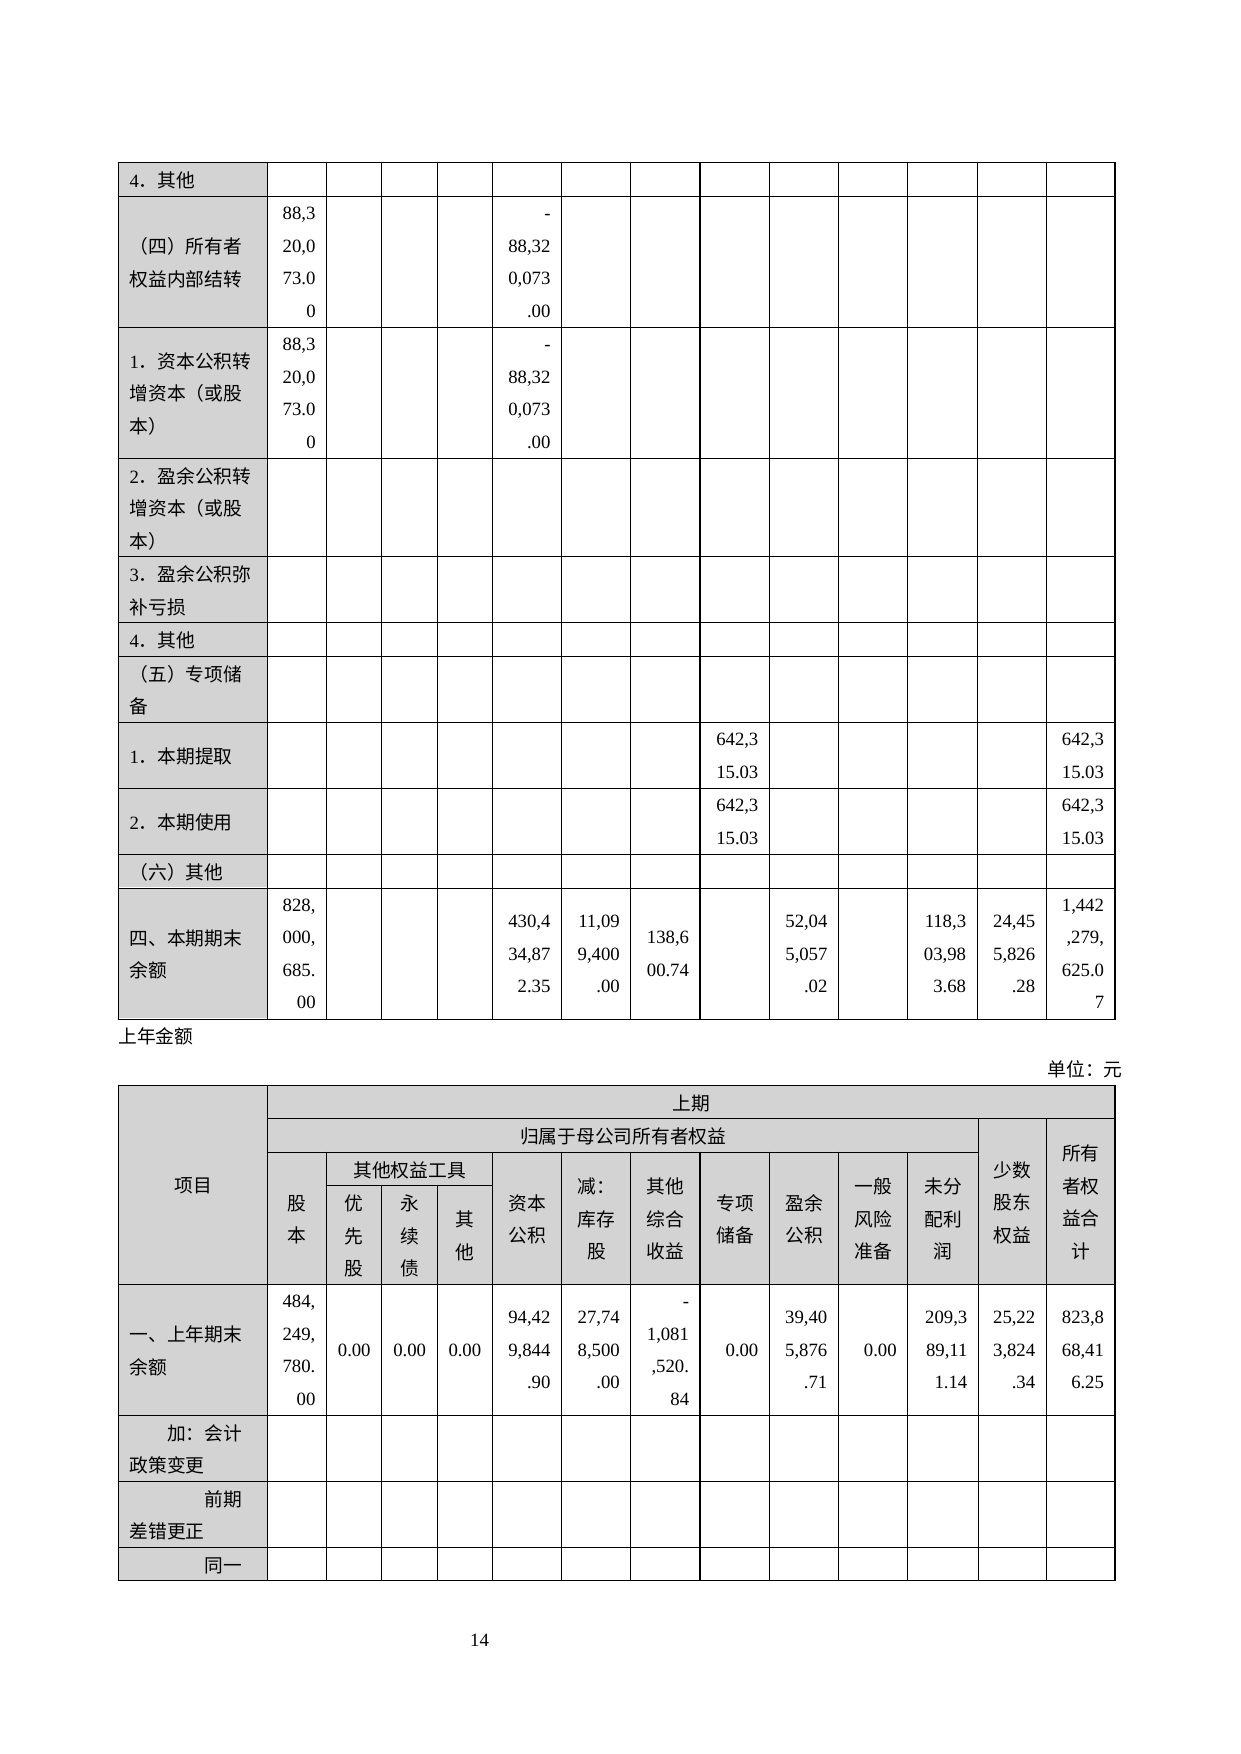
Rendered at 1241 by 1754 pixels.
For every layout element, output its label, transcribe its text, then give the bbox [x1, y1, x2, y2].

table_cell [631, 163, 699, 196]
table_cell [839, 723, 907, 788]
table_cell [493, 789, 561, 854]
table_cell 39,405,876.71 [770, 1285, 838, 1415]
table_cell 0.00 [438, 1285, 492, 1415]
table_cell [327, 623, 381, 656]
table_cell [382, 889, 437, 1018]
table_cell [327, 328, 381, 458]
table_cell [631, 1416, 699, 1481]
table_cell [327, 1482, 381, 1547]
table_cell [268, 623, 326, 656]
table_cell -88,320,073.00 [493, 328, 561, 458]
table_cell [978, 623, 1046, 656]
table_cell [382, 1416, 437, 1481]
table_cell [1047, 855, 1114, 887]
table_cell [327, 855, 381, 887]
table_cell [438, 789, 492, 854]
table_cell [908, 657, 977, 722]
table_cell 一般风险准备 [839, 1153, 907, 1284]
table_cell [770, 197, 838, 327]
table_cell [631, 623, 699, 656]
table_cell [493, 459, 561, 556]
table_cell 0.00 [327, 1285, 381, 1415]
table_cell [268, 557, 326, 622]
table_cell [770, 657, 838, 722]
table_cell （四）所有者权益内部结转 [119, 197, 267, 327]
table_cell [839, 459, 907, 556]
table_cell [839, 789, 907, 854]
table_cell [493, 163, 561, 196]
table_cell 25,223,824.34 [979, 1285, 1046, 1415]
table_cell [908, 459, 977, 556]
table_cell [493, 1548, 561, 1580]
table_cell [839, 657, 907, 722]
table_cell 1,442,279,625.07 [1047, 889, 1114, 1018]
table_cell [631, 657, 699, 722]
table_cell [493, 557, 561, 622]
table_cell 其他综合收益 [631, 1153, 699, 1284]
table_cell [701, 657, 769, 722]
table_cell 642,315.03 [701, 789, 769, 854]
table_cell [770, 723, 838, 788]
table_cell 少数股东权益 [979, 1119, 1046, 1284]
table_cell [562, 623, 630, 656]
table_cell （五）专项储备 [119, 657, 267, 722]
table_cell [839, 328, 907, 458]
table_cell 盈余公积 [770, 1153, 838, 1284]
table_cell 1．资本公积转增资本（或股本） [119, 328, 267, 458]
table_cell [631, 723, 699, 788]
table_cell 88,320,073.00 [268, 197, 326, 327]
table_cell 加：会计政策变更 [119, 1416, 267, 1481]
table_cell [701, 855, 769, 887]
table_cell [438, 623, 492, 656]
table_cell 股本 [268, 1153, 326, 1284]
table_cell [327, 459, 381, 556]
table_cell 823,868,416.25 [1047, 1285, 1114, 1415]
table_cell [839, 855, 907, 887]
table_cell [839, 1482, 907, 1547]
table_cell [978, 459, 1046, 556]
table_cell [701, 1548, 769, 1580]
table_header 上期 [268, 1086, 1114, 1118]
table_cell 2．本期使用 [119, 789, 267, 854]
table_cell [382, 1548, 437, 1580]
table_cell [382, 459, 437, 556]
table_cell [908, 623, 977, 656]
table_cell [438, 163, 492, 196]
table_cell [268, 163, 326, 196]
table_cell 前期差错更正 [119, 1482, 267, 1547]
table_cell [382, 197, 437, 327]
table_cell [908, 1416, 978, 1481]
table_cell [908, 163, 977, 196]
table_cell [770, 1548, 838, 1580]
table_cell [562, 328, 630, 458]
table_cell [562, 557, 630, 622]
table_cell [839, 623, 907, 656]
table_cell [701, 557, 769, 622]
table_cell [908, 328, 977, 458]
table_cell [908, 1548, 978, 1580]
table_cell [327, 657, 381, 722]
table_cell 专项储备 [701, 1153, 769, 1284]
table_cell [978, 557, 1046, 622]
table_cell [562, 1416, 630, 1481]
table_cell [562, 723, 630, 788]
table_cell [979, 1548, 1046, 1580]
table_cell [701, 163, 769, 196]
table_cell [908, 789, 977, 854]
table_cell [978, 657, 1046, 722]
table_cell [268, 789, 326, 854]
table_cell [438, 459, 492, 556]
table_cell [770, 1416, 838, 1481]
table_cell [327, 163, 381, 196]
table_cell [382, 789, 437, 854]
table_cell [382, 657, 437, 722]
table_cell [1047, 1548, 1114, 1580]
table_cell [562, 163, 630, 196]
table_cell [631, 328, 699, 458]
table_cell 642,315.03 [1047, 723, 1114, 788]
table_cell [268, 1416, 326, 1481]
table_cell [839, 163, 907, 196]
table_header 项目 [119, 1086, 267, 1284]
table_cell [493, 623, 561, 656]
table_cell -1,081,520.84 [631, 1285, 699, 1415]
table_cell [438, 1482, 492, 1547]
table_cell [839, 1416, 907, 1481]
table_cell 642,315.03 [1047, 789, 1114, 854]
table_cell [701, 623, 769, 656]
table_cell 四、本期期末余额 [119, 889, 267, 1018]
table_cell [438, 328, 492, 458]
table_cell 118,303,983.68 [908, 889, 977, 1018]
table_cell [978, 855, 1046, 887]
table_cell [770, 1482, 838, 1547]
table_cell 其他 [438, 1186, 492, 1284]
table_cell [770, 623, 838, 656]
table_cell [908, 855, 977, 887]
table_cell [979, 1482, 1046, 1547]
table_cell [631, 1548, 699, 1580]
table_cell [493, 855, 561, 887]
table_cell [908, 723, 977, 788]
table_cell [562, 855, 630, 887]
table_cell [770, 163, 838, 196]
table_cell [978, 197, 1046, 327]
table_cell 未分配利润 [908, 1153, 978, 1284]
table_cell [631, 789, 699, 854]
table_cell [268, 723, 326, 788]
table_cell 0.00 [839, 1285, 907, 1415]
table_cell [701, 328, 769, 458]
table_cell [1047, 557, 1114, 622]
table_cell [493, 1416, 561, 1481]
table_cell [438, 889, 492, 1018]
table_cell 484,249,780.00 [268, 1285, 326, 1415]
table_cell 其他权益工具 [327, 1153, 492, 1185]
table_cell 所有者权益合计 [1047, 1119, 1114, 1284]
table_cell 94,429,844.90 [493, 1285, 561, 1415]
table_cell 归属于母公司所有者权益 [268, 1119, 978, 1152]
table_cell [438, 197, 492, 327]
table_cell [978, 328, 1046, 458]
table_cell [438, 657, 492, 722]
table_cell [839, 1548, 907, 1580]
table_cell [327, 557, 381, 622]
table_cell [268, 855, 326, 887]
table_cell [438, 1548, 492, 1580]
table_cell [327, 197, 381, 327]
table_cell 0.00 [382, 1285, 437, 1415]
table_cell [770, 855, 838, 887]
table_cell [978, 789, 1046, 854]
table_cell [631, 197, 699, 327]
table_cell [978, 723, 1046, 788]
table_cell [382, 855, 437, 887]
table_cell [327, 1548, 381, 1580]
table_cell 1．本期提取 [119, 723, 267, 788]
table_cell [562, 459, 630, 556]
table_cell [839, 197, 907, 327]
table_cell 430,434,872.35 [493, 889, 561, 1018]
table_cell [770, 557, 838, 622]
table_cell [701, 459, 769, 556]
table_cell [1047, 623, 1114, 656]
table_cell [701, 197, 769, 327]
table_cell [382, 163, 437, 196]
table_cell 减：库存股 [562, 1153, 630, 1284]
table_cell [908, 557, 977, 622]
table_cell （六）其他 [119, 855, 267, 887]
table_cell [438, 855, 492, 887]
table_cell [1047, 163, 1114, 196]
table_cell 一、上年期末余额 [119, 1285, 267, 1415]
table_cell [770, 328, 838, 458]
table_cell 24,455,826.28 [978, 889, 1046, 1018]
table_cell [438, 1416, 492, 1481]
table_cell [701, 1416, 769, 1481]
table_cell [327, 1416, 381, 1481]
table_cell 资本公积 [493, 1153, 561, 1284]
table_cell [839, 557, 907, 622]
table_cell 138,600.74 [631, 889, 699, 1018]
table_cell [268, 657, 326, 722]
table_cell [327, 889, 381, 1018]
table_cell [562, 197, 630, 327]
table_cell [631, 855, 699, 887]
table_cell [438, 557, 492, 622]
table_cell [327, 789, 381, 854]
table_cell [382, 623, 437, 656]
table_cell [631, 557, 699, 622]
table_cell 828,000,685.00 [268, 889, 326, 1018]
table_cell [493, 723, 561, 788]
table_cell [631, 459, 699, 556]
text 上年金额 [118, 1019, 1122, 1052]
table_cell [493, 657, 561, 722]
table_cell 优先股 [327, 1186, 381, 1284]
table_cell [1047, 657, 1114, 722]
table_cell [327, 723, 381, 788]
table_cell 52,045,057.02 [770, 889, 838, 1018]
table_cell [770, 459, 838, 556]
table_cell 永续债 [382, 1186, 437, 1284]
table_cell [382, 328, 437, 458]
table_cell 11,099,400.00 [562, 889, 630, 1018]
table_cell 209,389,111.14 [908, 1285, 978, 1415]
table_cell 88,320,073.00 [268, 328, 326, 458]
text 单位：元 [118, 1052, 1122, 1084]
table_cell [382, 557, 437, 622]
table_cell [701, 1482, 769, 1547]
table_cell [562, 1548, 630, 1580]
table_cell 642,315.03 [701, 723, 769, 788]
table_cell 同一控制下企业合并 [119, 1548, 267, 1580]
table_cell [493, 1482, 561, 1547]
table_cell [382, 1482, 437, 1547]
table_cell [978, 163, 1046, 196]
table_cell -88,320,073.00 [493, 197, 561, 327]
table_cell [562, 789, 630, 854]
table_cell [1047, 459, 1114, 556]
table_cell [438, 723, 492, 788]
table_cell [1047, 1416, 1114, 1481]
table_cell [1047, 328, 1114, 458]
table_cell 2．盈余公积转增资本（或股本） [119, 459, 267, 556]
table_cell 4．其他 [119, 163, 267, 196]
table_cell 3．盈余公积弥补亏损 [119, 557, 267, 622]
table_cell [701, 889, 769, 1018]
table_cell [562, 1482, 630, 1547]
table_cell 27,748,500.00 [562, 1285, 630, 1415]
table_cell [562, 657, 630, 722]
table_cell [631, 1482, 699, 1547]
table_cell [1047, 1482, 1114, 1547]
table_cell [979, 1416, 1046, 1481]
table_cell [268, 1548, 326, 1580]
table_cell [908, 1482, 978, 1547]
table_cell [268, 1482, 326, 1547]
table_cell [382, 723, 437, 788]
table_cell [1047, 197, 1114, 327]
table_cell [908, 197, 977, 327]
table_cell [839, 889, 907, 1018]
table_cell [770, 789, 838, 854]
table_cell [268, 459, 326, 556]
table_cell 0.00 [701, 1285, 769, 1415]
table_cell 4．其他 [119, 623, 267, 656]
